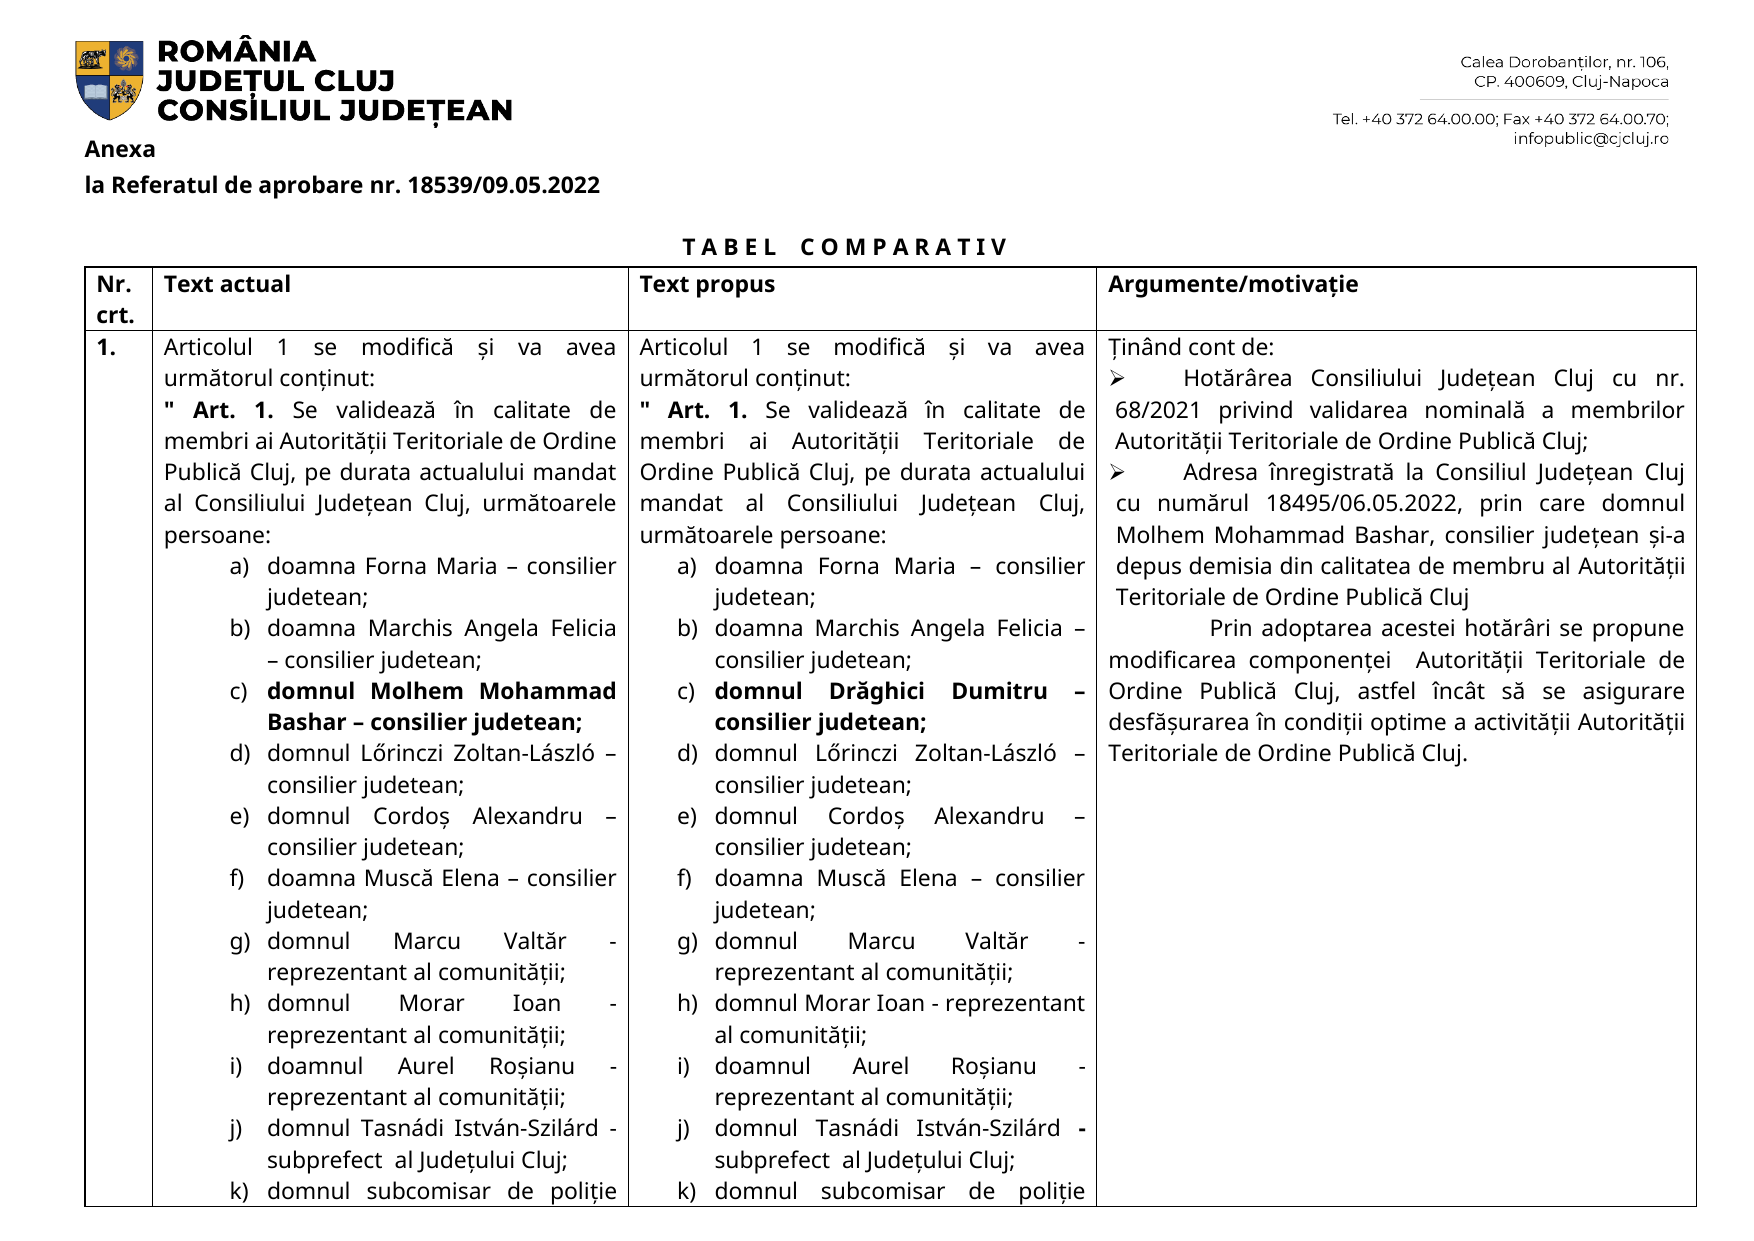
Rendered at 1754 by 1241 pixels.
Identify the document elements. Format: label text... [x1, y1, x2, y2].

table_cell 1. [86, 331, 152, 1206]
picture [1332, 53, 1669, 148]
table_header Text propus [629, 268, 1096, 330]
picture [75, 35, 512, 128]
text T A B E L C O M P A R A T I V [84, 231, 1604, 262]
table_header Argumente/motivație [1097, 268, 1696, 330]
text Anexa [84, 122, 1604, 164]
table_header Text actual [153, 268, 628, 330]
text la Referatul de aprobare nr. 18539/09.05.2022 [84, 168, 1604, 200]
table_header Nr. crt. [86, 268, 152, 330]
